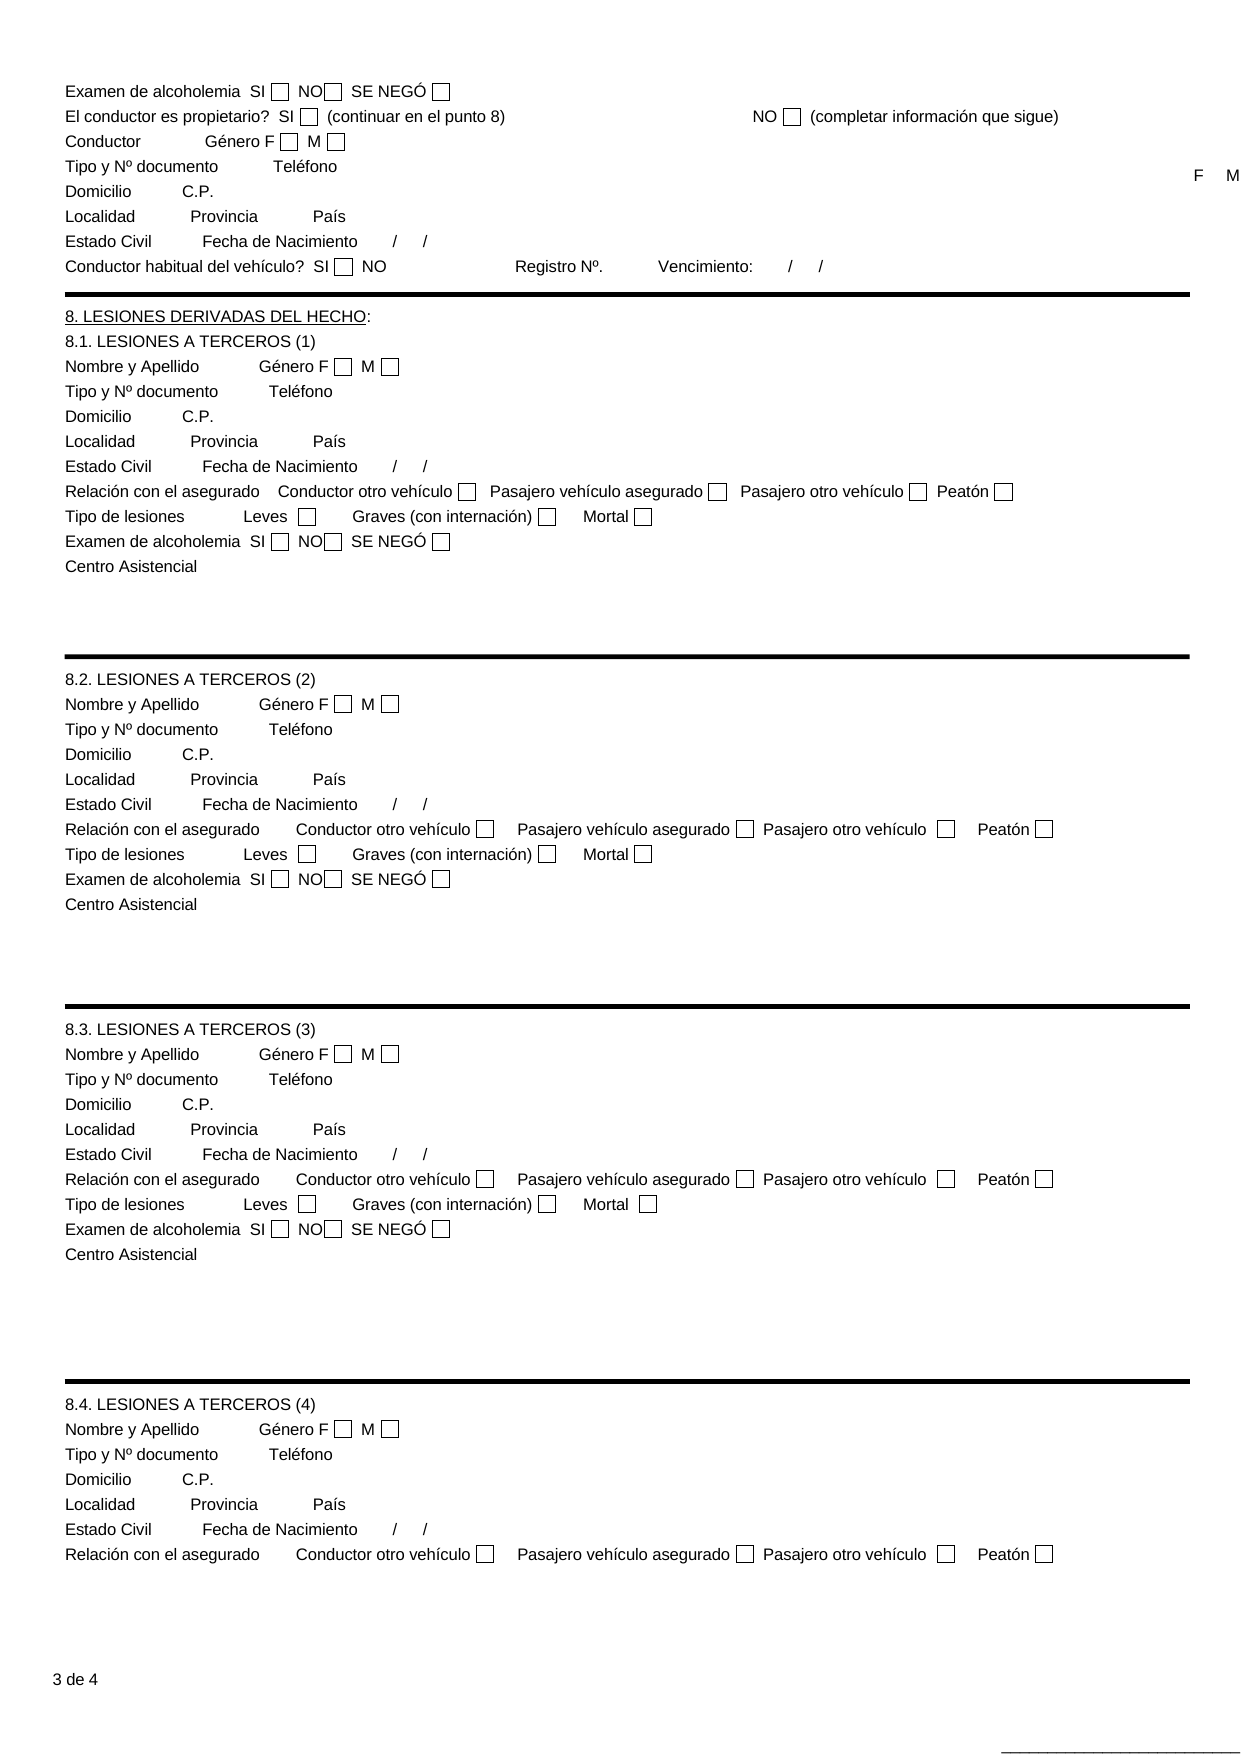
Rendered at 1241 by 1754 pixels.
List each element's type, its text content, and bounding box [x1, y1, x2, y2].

text Relación con el asegurado Conductor otro vehículo Pasajero vehículo asegurado Pasajero otro vehículo Peatón [65, 1544, 1058, 1563]
text Examen de alcoholemia SI NO SE NEGÓ [65, 1219, 450, 1238]
text Tipo de lesiones Leves Graves (con internación) Mortal [65, 844, 653, 863]
text Examen de alcoholemia SI NO SE NEGÓ [65, 532, 450, 551]
text Localidad Provincia País [65, 1119, 392, 1138]
text 8. LESIONES DERIVADAS DEL HECHO: [65, 307, 371, 326]
text 8.4. LESIONES A TERCEROS (4) [65, 1394, 316, 1413]
text Estado Civil Fecha de Nacimiento / / [65, 794, 465, 813]
text Estado Civil Fecha de Nacimiento / / [65, 1144, 465, 1163]
text Estado Civil Fecha de Nacimiento / / [65, 457, 465, 476]
text Centro Asistencial [65, 1244, 243, 1263]
text Relación con el asegurado Conductor otro vehículo Pasajero vehículo asegurado Pasajero otro vehículo Peatón [65, 1169, 1058, 1188]
text Nombre y Apellido Género F M [65, 694, 399, 713]
text Tipo y Nº documento Teléfono [65, 1069, 378, 1088]
text Conductor Género F M [65, 132, 345, 151]
text 8.1. LESIONES A TERCEROS (1) [65, 332, 316, 351]
text Relación con el asegurado Conductor otro vehículo Pasajero vehículo asegurado Pasajero otro vehículo Peatón [65, 482, 1116, 501]
text Tipo y Nº documento Teléfono [65, 157, 383, 176]
text Localidad Provincia País [65, 207, 392, 226]
text Examen de alcoholemia SI NO SE NEGÓ [65, 869, 450, 888]
text Tipo de lesiones Leves Graves (con internación) Mortal [65, 507, 653, 526]
text Tipo y Nº documento Teléfono [65, 719, 378, 738]
text Domicilio C.P. [65, 182, 252, 201]
text 8.3. LESIONES A TERCEROS (3) [65, 1019, 316, 1038]
text Domicilio C.P. [65, 1469, 252, 1488]
text Estado Civil Fecha de Nacimiento / / [65, 1519, 465, 1538]
text El conductor es propietario? SI (continuar en el punto 8) [65, 107, 505, 126]
text Nombre y Apellido Género F M [65, 1044, 399, 1063]
text Tipo y Nº documento Teléfono [65, 1444, 378, 1463]
text Domicilio C.P. [65, 744, 252, 763]
text Nombre y Apellido Género F M [65, 357, 399, 376]
text Examen de alcoholemia SI NO SE NEGÓ [65, 82, 450, 101]
text Localidad Provincia País [65, 1494, 392, 1513]
text Domicilio C.P. [65, 1094, 252, 1113]
text Relación con el asegurado Conductor otro vehículo Pasajero vehículo asegurado Pasajero otro vehículo Peatón [65, 819, 1058, 838]
text Domicilio C.P. [65, 407, 252, 426]
text __________________________ [1001, 1735, 1240, 1754]
text Centro Asistencial [65, 557, 243, 576]
text Localidad Provincia País [65, 432, 392, 451]
text Tipo y Nº documento Teléfono [65, 382, 378, 401]
text Localidad Provincia País [65, 769, 392, 788]
text Registro Nº. Vencimiento: / / [515, 257, 1016, 276]
text Tipo de lesiones Leves Graves (con internación) Mortal [65, 1194, 657, 1213]
text NO (completar información que sigue) [752, 107, 1171, 126]
text Conductor habitual del vehículo? SI NO [65, 257, 387, 276]
text Nombre y Apellido Género F M [65, 1419, 399, 1438]
text F M [1193, 165, 1240, 184]
text 3 de 4 [52, 1669, 98, 1688]
text 8.2. LESIONES A TERCEROS (2) [65, 669, 316, 688]
text Estado Civil Fecha de Nacimiento / / [65, 232, 465, 251]
text Centro Asistencial [65, 894, 243, 913]
